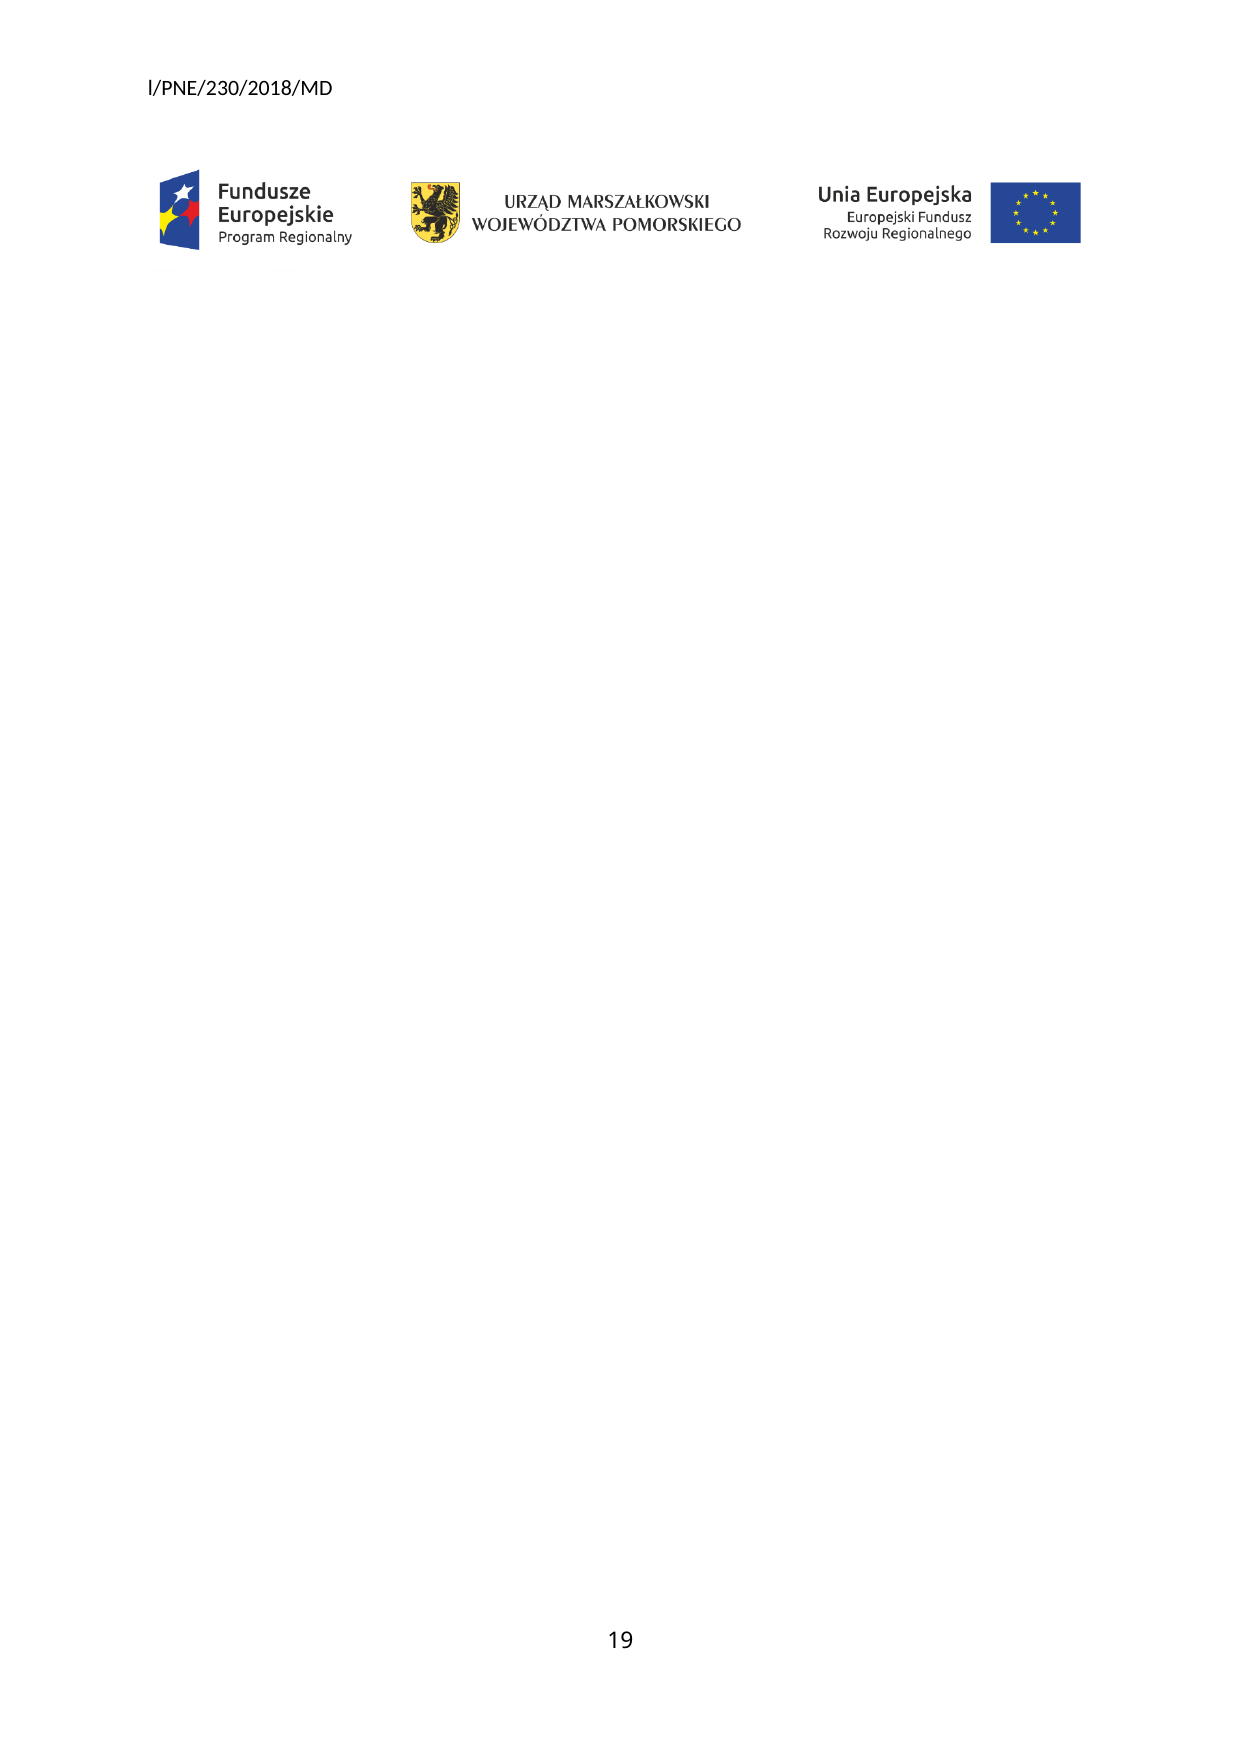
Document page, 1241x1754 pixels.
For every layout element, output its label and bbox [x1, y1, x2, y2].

picture [147, 169, 1093, 272]
